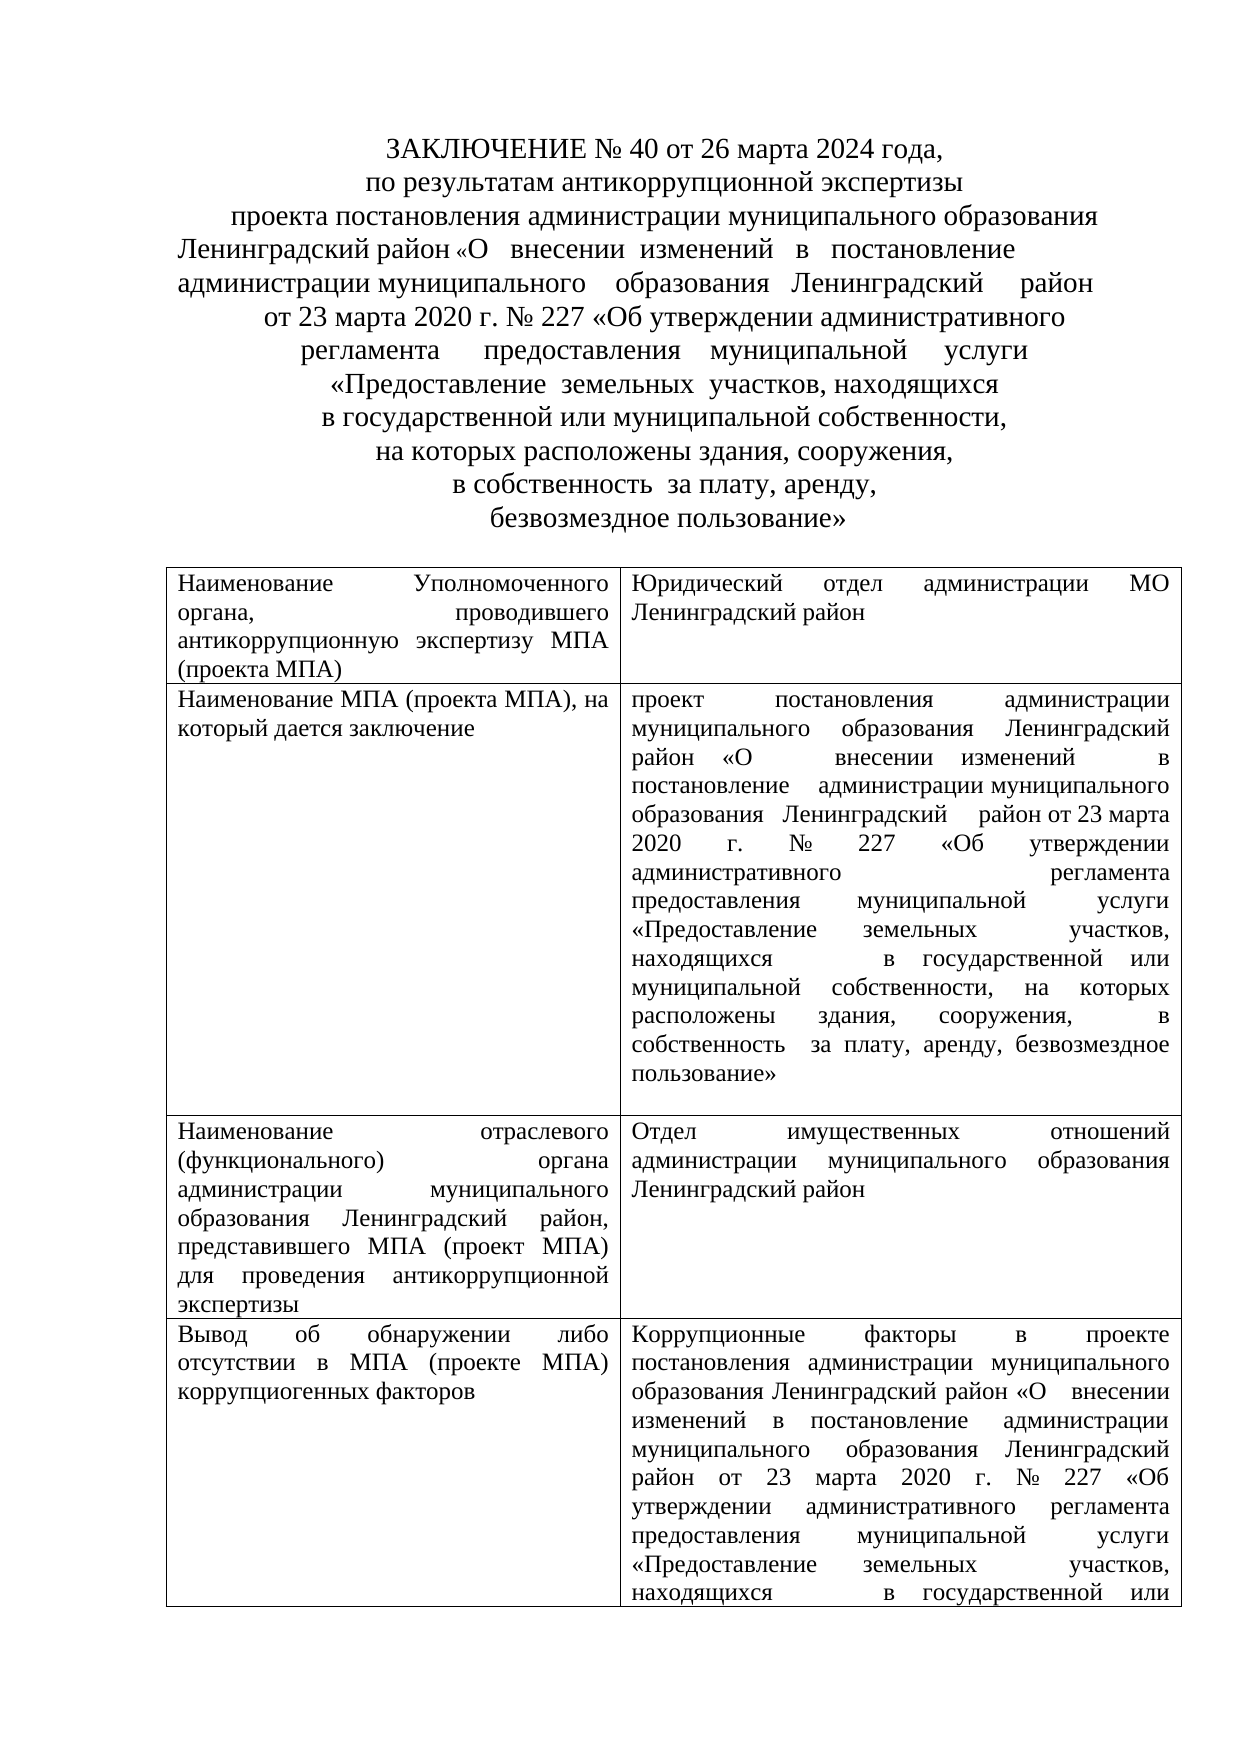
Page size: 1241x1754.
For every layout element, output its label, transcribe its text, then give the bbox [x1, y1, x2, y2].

table_cell Наименование МПА (проекта МПА), на который дается заключение [167, 684, 620, 1115]
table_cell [167, 1319, 620, 1606]
text по результатам антикоррупционной экспертизы [177, 164, 1152, 198]
table_header Наименование Уполномоченного органа, проводившего антикоррупционную экспертизу МПА (проекта МПА) [167, 568, 620, 683]
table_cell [621, 1319, 1181, 1606]
text ЗАКЛЮЧЕНИЕ № 40 от 26 марта 2024 года, [177, 131, 1152, 164]
text от 23 марта 2020 г. № 227 «Об утверждении административного [177, 299, 1152, 332]
text в государственной или муниципальной собственности, [177, 399, 1152, 433]
table_cell Отдел имущественных отношений администрации муниципального образования Ленинградский район [621, 1116, 1181, 1318]
table_cell Наименование отраслевого (функционального) органа администрации муниципального образования Ленинградский район, представившего МПА (проект МПА) для проведения антикоррупционной экспертизы [167, 1116, 620, 1318]
text безвозмездное пользование» [177, 500, 1152, 533]
table_cell проект постановления администрации муниципального образования Ленинградский район «О внесении изменений в постановление администрации муниципального образования Ленинградский район от 23 марта 2020 г. № 227 «Об утверждении административного регламента предоставления муниципальной услуги «Предоставление земельных участков, находящихся в государственной или муниципальной собственности, на которых расположены здания, сооружения, в собственность за плату, аренду, безвозмездное пользование» [621, 684, 1181, 1115]
text регламента предоставления муниципальной услуги [177, 332, 1152, 366]
text в собственность за плату, аренду, [177, 466, 1152, 500]
text на которых расположены здания, сооружения, [177, 433, 1152, 466]
text проекта постановления администрации муниципального образования [177, 198, 1152, 232]
table_header Юридический отдел администрации МО Ленинградский район [621, 568, 1181, 683]
text Ленинградский район «О внесении изменений в постановление администрации муниципального образования Ленинградский район [177, 232, 1152, 299]
text «Предоставление земельных участков, находящихся [177, 366, 1152, 399]
